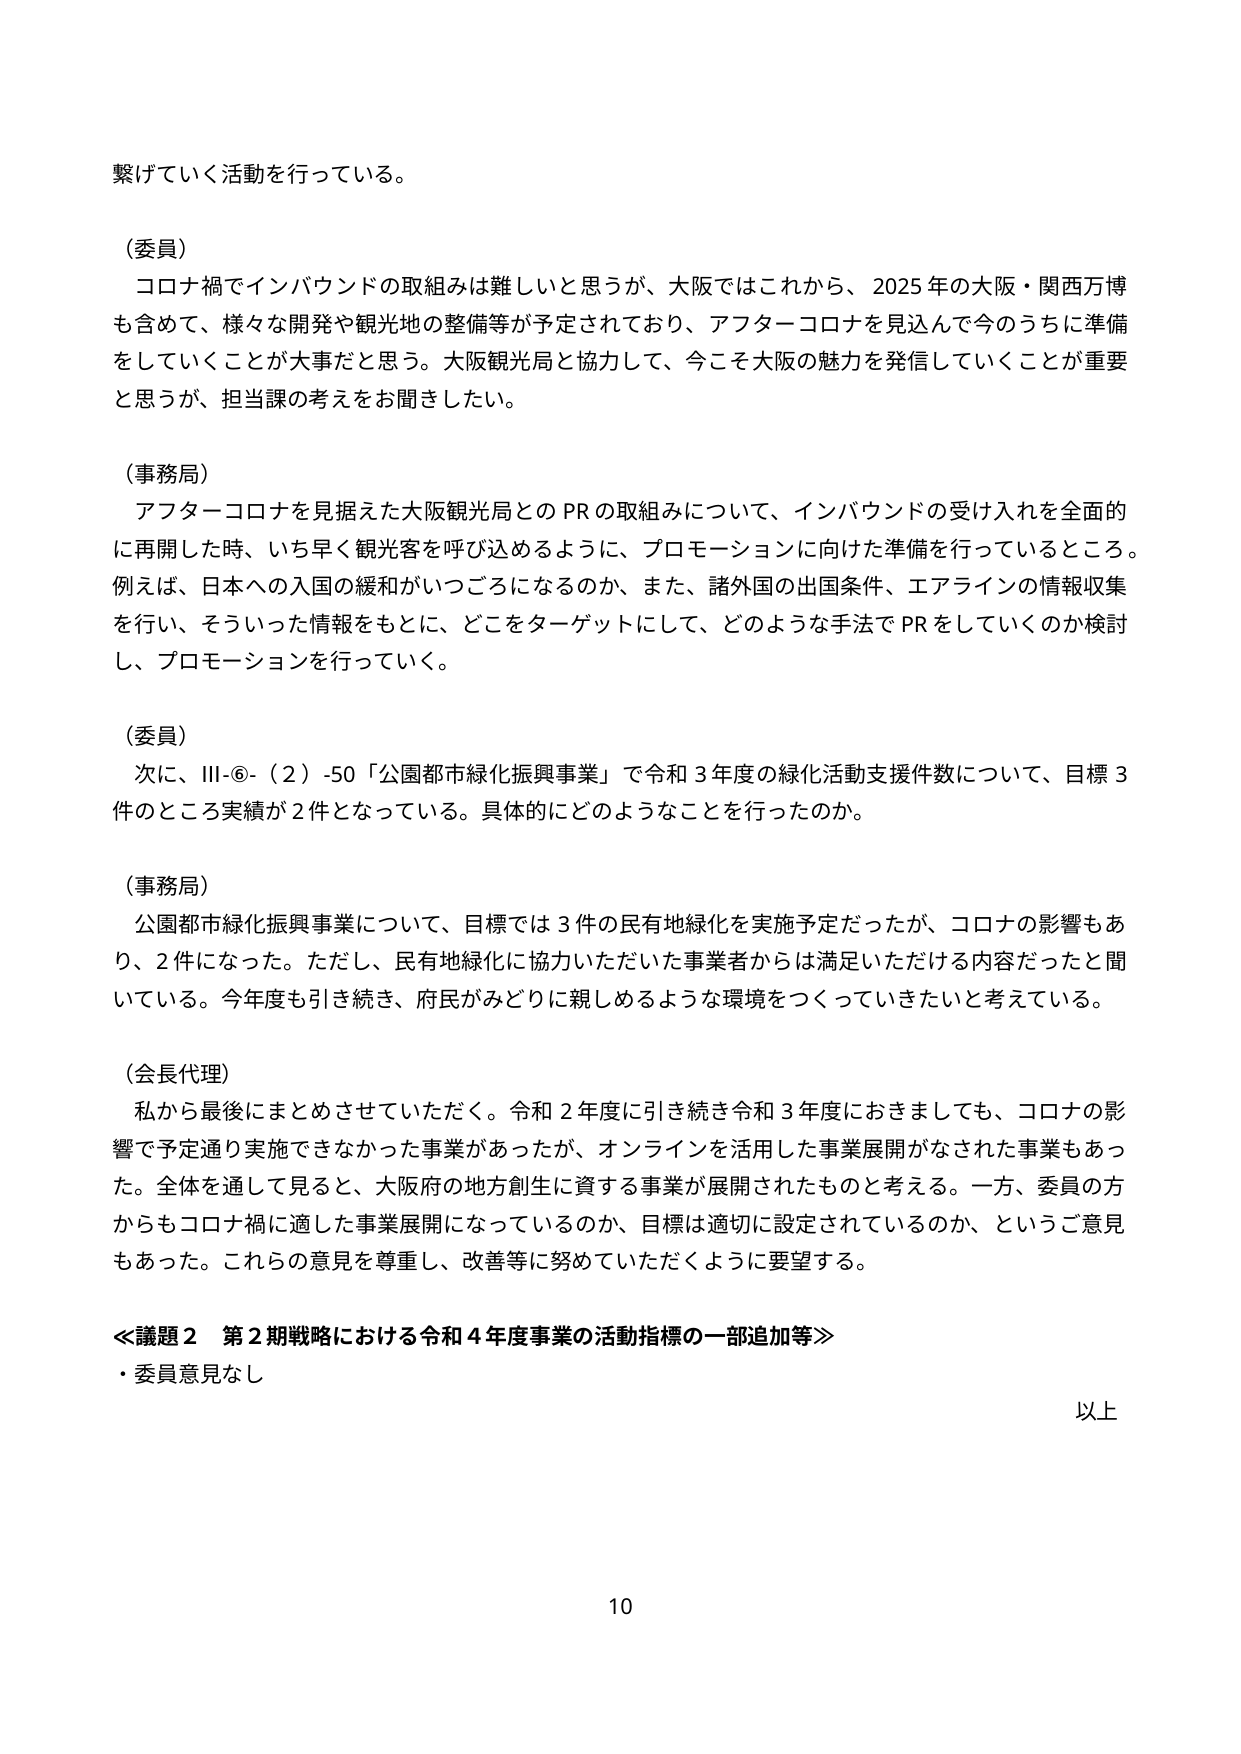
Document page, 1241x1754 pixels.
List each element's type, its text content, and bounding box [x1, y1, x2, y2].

text アフターコロナを見据えた大阪観光局とのPRの取組みについて、インバウンドの受け入れを全面的に再開した時、いち早く観光客を呼び込めるように、プロモーションに向けた準備を行っているところ。例えば、日本への入国の緩和がいつごろになるのか、また、諸外国の出国条件、エアラインの情報収集を行い、そういった情報をもとに、どこをターゲットにして、どのような手法でPRをしていくのか検討し、プロモーションを行っていく。 [112, 491, 1128, 679]
text （委員） [112, 716, 1128, 754]
text 次に、Ⅲ-⑥-（２）-50「公園都市緑化振興事業」で令和3年度の緑化活動支援件数について、目標3件のところ実績が2件となっている。具体的にどのようなことを行ったのか。 [112, 754, 1128, 829]
text ≪議題２ 第２期戦略における令和４年度事業の活動指標の一部追加等≫ [112, 1316, 1128, 1354]
text ・委員意見なし [112, 1354, 1128, 1391]
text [112, 154, 1128, 191]
text 以上 [112, 1391, 1128, 1429]
text 公園都市緑化振興事業について、目標では3件の民有地緑化を実施予定だったが、コロナの影響もあり、2件になった。ただし、民有地緑化に協力いただいた事業者からは満足いただける内容だったと聞いている。今年度も引き続き、府民がみどりに親しめるような環境をつくっていきたいと考えている。 [112, 904, 1128, 1016]
text 私から最後にまとめさせていただく。令和2年度に引き続き令和3年度におきましても、コロナの影響で予定通り実施できなかった事業があったが、オンラインを活用した事業展開がなされた事業もあった。全体を通して見ると、大阪府の地方創生に資する事業が展開されたものと考える。一方、委員の方からもコロナ禍に適した事業展開になっているのか、目標は適切に設定されているのか、というご意見もあった。これらの意見を尊重し、改善等に努めていただくように要望する。 [112, 1091, 1128, 1279]
text コロナ禍でインバウンドの取組みは難しいと思うが、大阪ではこれから、2025年の大阪・関西万博も含めて、様々な開発や観光地の整備等が予定されており、アフターコロナを見込んで今のうちに準備をしていくことが大事だと思う。大阪観光局と協力して、今こそ大阪の魅力を発信していくことが重要と思うが、担当課の考えをお聞きしたい。 [112, 266, 1128, 416]
text （事務局） [112, 866, 1128, 904]
text （委員） [112, 229, 1128, 266]
text （事務局） [112, 454, 1128, 491]
text （会長代理） [112, 1054, 1128, 1091]
